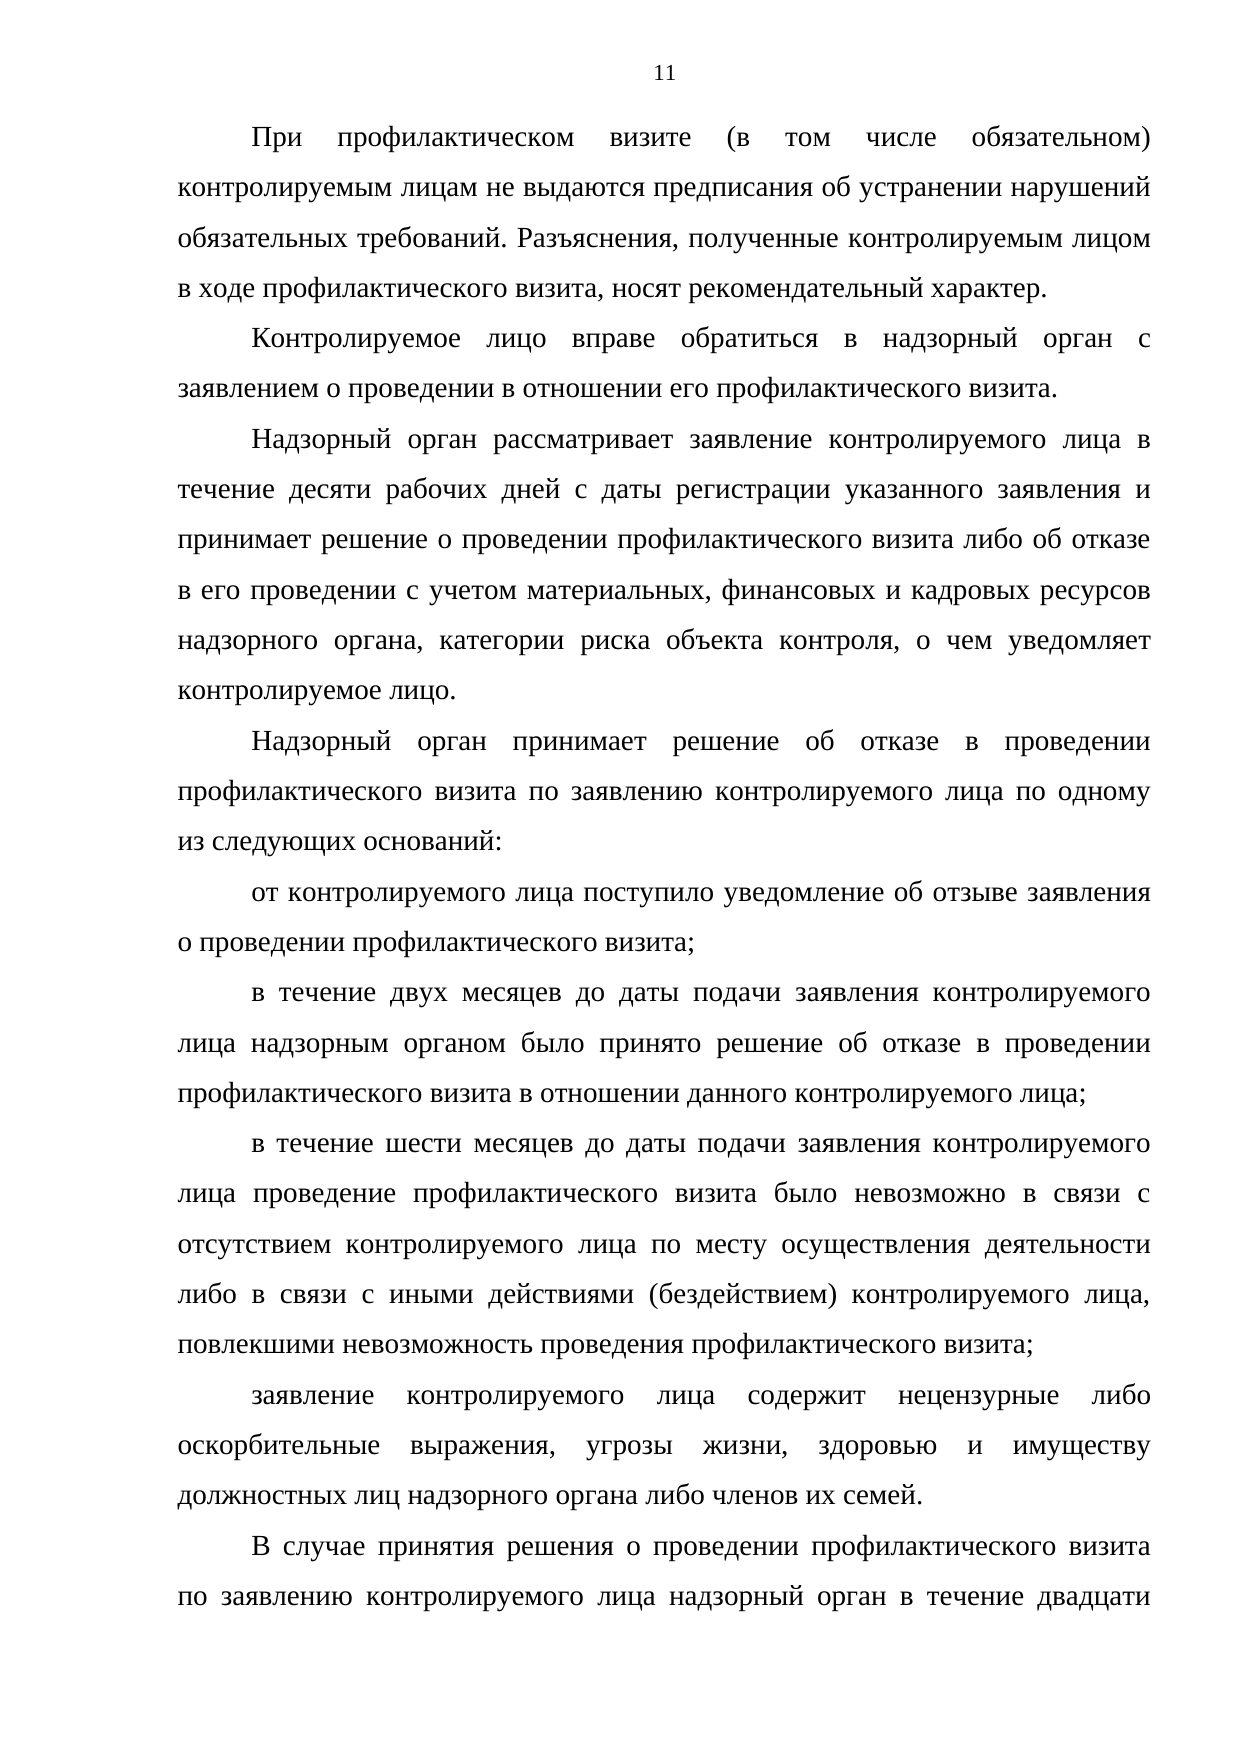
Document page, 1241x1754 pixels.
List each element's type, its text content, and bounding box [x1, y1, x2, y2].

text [177, 1528, 1152, 1612]
text Надзорный орган рассматривает заявление контролируемого лица в течение десяти рабочих дней с даты регистрации указанного заявления и принимает решение о проведении профилактического визита либо об отказе в его проведении с учетом материальных, финансовых и кадровых ресурсов надзорного органа, категории риска объекта контроля, о чем уведомляет контролируемое лицо. [177, 421, 1152, 706]
text Контролируемое лицо вправе обратиться в надзорный орган с заявлением о проведении в отношении его профилактического визита. [177, 320, 1152, 404]
text в течение двух месяцев до даты подачи заявления контролируемого лица надзорным органом было принято решение об отказе в проведении профилактического визита в отношении данного контролируемого лица; [177, 974, 1152, 1108]
text При профилактическом визите (в том числе обязательном) контролируемым лицам не выдаются предписания об устранении нарушений обязательных требований. Разъяснения, полученные контролируемым лицом в ходе профилактического визита, носят рекомендательный характер. [177, 119, 1152, 303]
text в течение шести месяцев до даты подачи заявления контролируемого лица проведение профилактического визита было невозможно в связи с отсутствием контролируемого лица по месту осуществления деятельности либо в связи с иными действиями (бездействием) контролируемого лица, повлекшими невозможность проведения профилактического визита; [177, 1125, 1152, 1360]
text от контролируемого лица поступило уведомление об отзыве заявления о проведении профилактического визита; [177, 874, 1152, 958]
text заявление контролируемого лица содержит нецензурные либо оскорбительные выражения, угрозы жизни, здоровью и имуществу должностных лиц надзорного органа либо членов их семей. [177, 1377, 1152, 1511]
text Надзорный орган принимает решение об отказе в проведении профилактического визита по заявлению контролируемого лица по одному из следующих оснований: [177, 723, 1152, 857]
